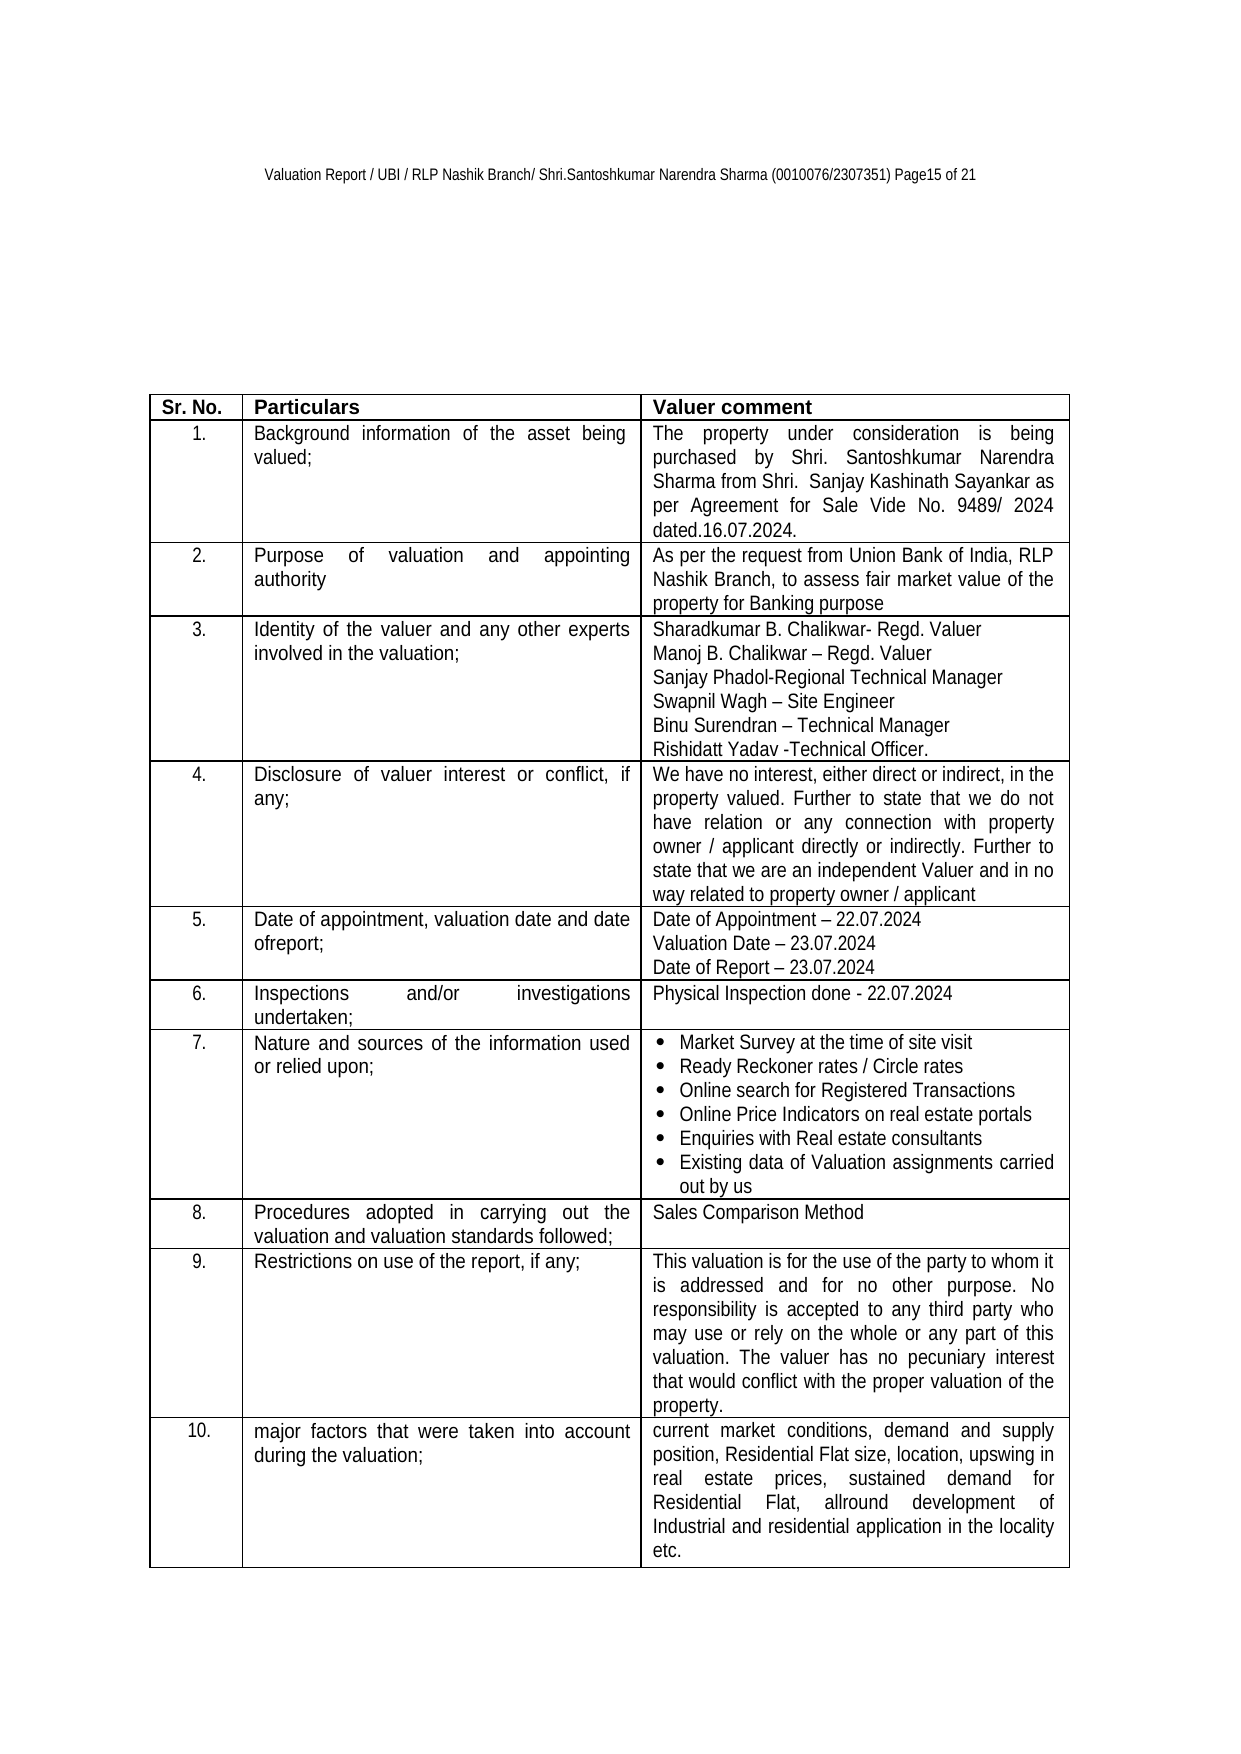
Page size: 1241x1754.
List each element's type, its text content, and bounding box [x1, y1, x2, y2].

table_cell We have no interest, either direct or indirect, in the property valued. Further to state that we do not have relation or any connection with property owner / applicant directly or indirectly. Further to state that we are an independent Valuer and in no way related to property owner / applicant [642, 762, 1069, 906]
table_cell The property under consideration is being purchased by Shri. Santoshkumar Narendra Sharma from Shri. Sanjay Kashinath Sayankar as per Agreement for Sale Vide No. 9489/ 2024 dated.16.07.2024. [642, 421, 1069, 542]
table_cell Market Survey at the time of site visit Ready Reckoner rates / Circle rates Online search for Registered Transactions Online Price Indicators on real estate portals Enquiries with Real estate consultants Existing data of Valuation assignments carried out by us [642, 1030, 1069, 1198]
table_cell Sharadkumar B. Chalikwar- Regd. Valuer Manoj B. Chalikwar – Regd. Valuer Sanjay Phadol-Regional Technical Manager Swapnil Wagh – Site Engineer Binu Surendran – Technical Manager Rishidatt Yadav -Technical Officer. [642, 617, 1069, 760]
table_cell major factors that were taken into account during the valuation; [243, 1418, 640, 1566]
table_cell Date of Appointment – 22.07.2024 Valuation Date – 23.07.2024 Date of Report – 23.07.2024 [642, 907, 1069, 979]
table_header Particulars [243, 395, 640, 419]
table_cell Disclosure of valuer interest or conflict, if any; [243, 762, 640, 906]
table_header Valuer comment [642, 395, 1069, 419]
table_cell Date of appointment, valuation date and date ofreport; [243, 907, 640, 979]
table_cell Procedures adopted in carrying out the valuation and valuation standards followed; [243, 1200, 640, 1248]
table_cell Purpose of valuation and appointing authority [243, 543, 640, 615]
table_cell [151, 1418, 242, 1566]
table_cell Physical Inspection done - 22.07.2024 [642, 981, 1069, 1029]
table_cell Restrictions on use of the report, if any; [243, 1249, 640, 1417]
table_cell current market conditions, demand and supply position, Residential Flat size, location, upswing in real estate prices, sustained demand for Residential Flat, allround development of Industrial and residential application in the locality etc. [642, 1418, 1069, 1566]
table_header Sr. No. [151, 395, 242, 419]
table_cell [151, 421, 242, 542]
table_cell [151, 981, 242, 1029]
table_cell [151, 1249, 242, 1417]
table_cell This valuation is for the use of the party to whom it is addressed and for no other purpose. No responsibility is accepted to any third party who may use or rely on the whole or any part of this valuation. The valuer has no pecuniary interest that would conflict with the proper valuation of the property. [642, 1249, 1069, 1417]
table_cell [151, 1030, 242, 1198]
table_cell Nature and sources of the information used or relied upon; [243, 1030, 640, 1198]
table_cell [151, 543, 242, 615]
table_cell Background information of the asset being valued; [243, 421, 640, 542]
table_cell Inspections and/or investigations undertaken; [243, 981, 640, 1029]
table_cell [151, 617, 242, 760]
table_cell [151, 762, 242, 906]
table_cell Sales Comparison Method [642, 1200, 1069, 1248]
table_cell [151, 1200, 242, 1248]
table_cell As per the request from Union Bank of India, RLP Nashik Branch, to assess fair market value of the property for Banking purpose [642, 543, 1069, 615]
table_cell Identity of the valuer and any other experts involved in the valuation; [243, 617, 640, 760]
table_cell [151, 907, 242, 979]
